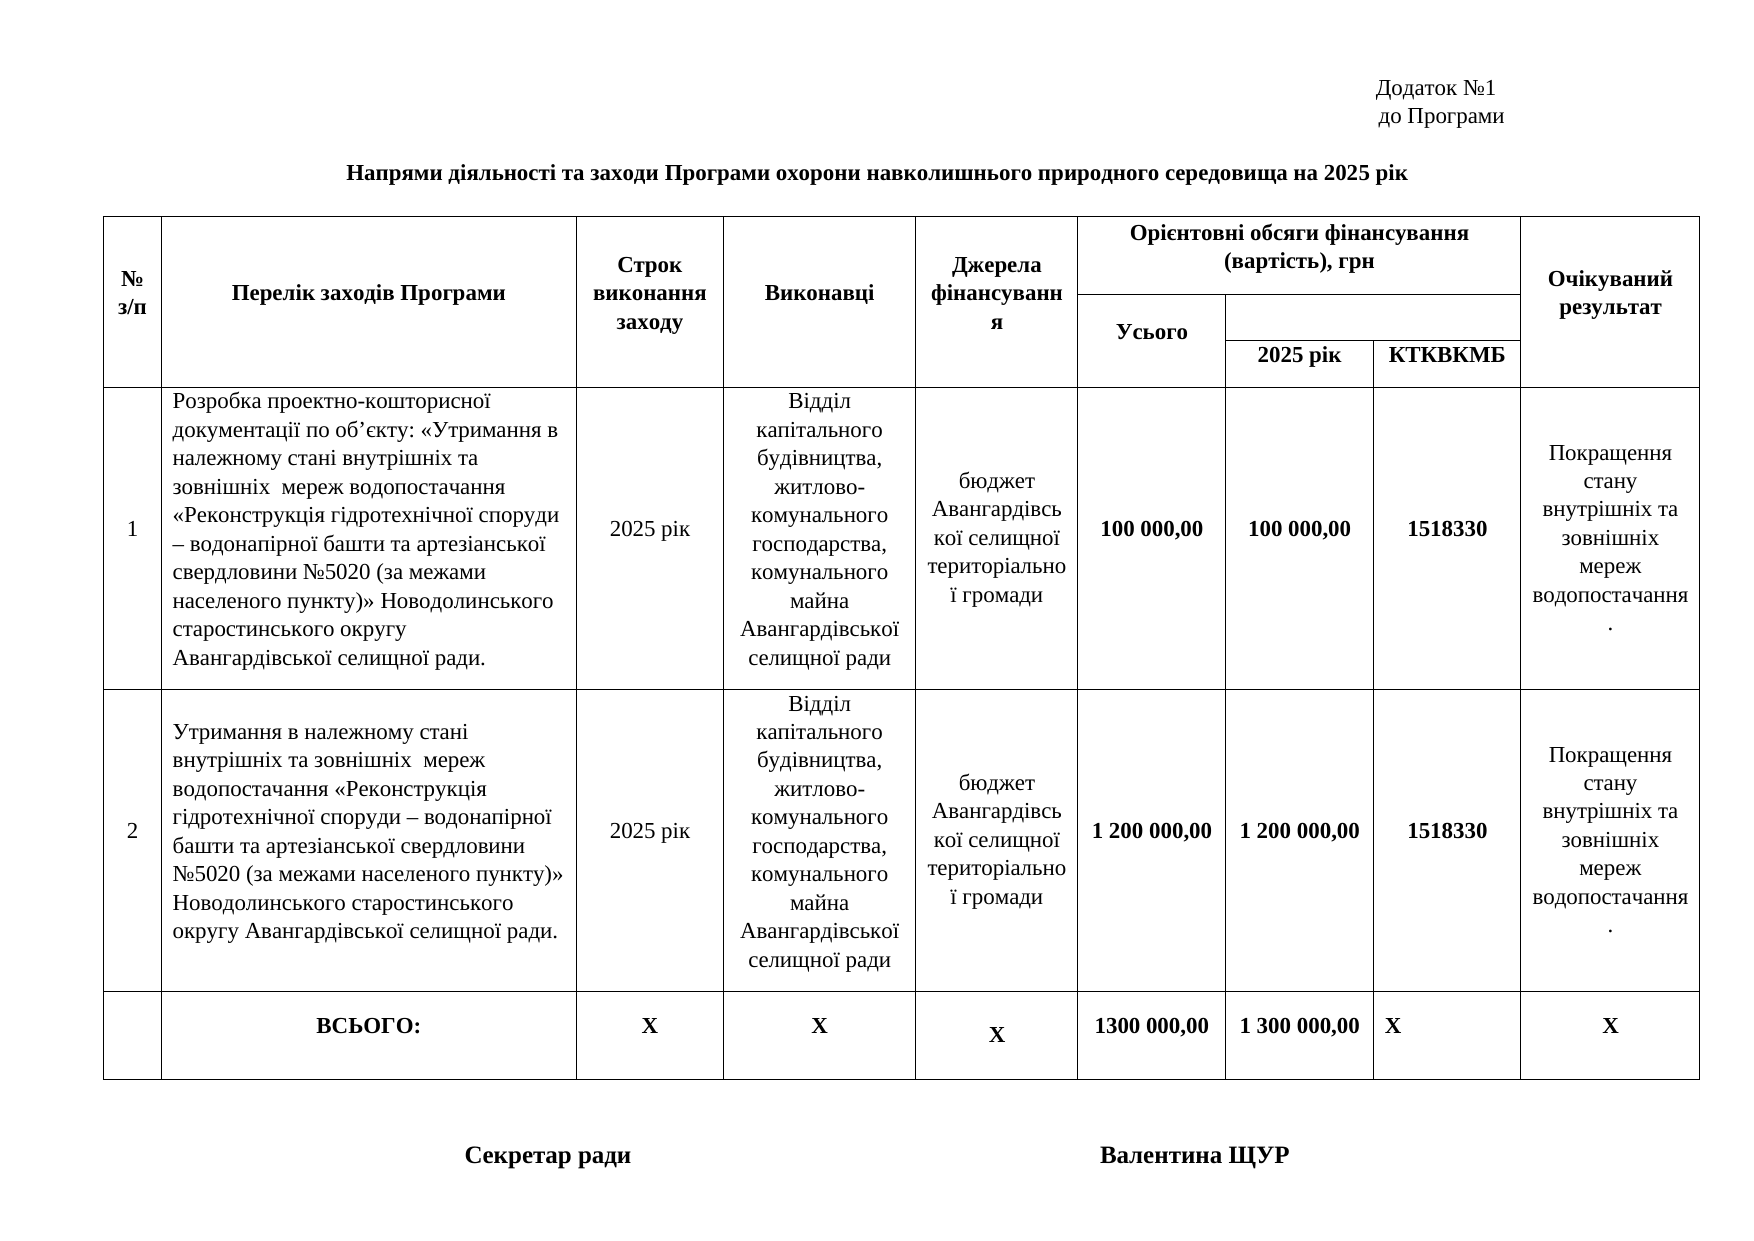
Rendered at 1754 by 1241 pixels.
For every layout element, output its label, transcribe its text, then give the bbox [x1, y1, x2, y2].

table_cell Усього [1078, 295, 1225, 387]
table_cell 2025 рік [1226, 341, 1373, 387]
table_cell 100 000,00 [1226, 388, 1373, 689]
table_header Перелік заходів Програми [162, 217, 576, 387]
table_cell Покращення стану внутрішніх та зовнішніх мереж водопостачання. [1521, 388, 1699, 689]
table_cell Х [724, 992, 915, 1079]
table_cell КТКВКМБ [1374, 341, 1520, 387]
table_cell Покращення стану внутрішніх та зовнішніх мереж водопостачання. [1521, 690, 1699, 991]
table_cell бюджет Авангардівської селищної територіальної громади [916, 388, 1077, 689]
table_cell Х [1374, 992, 1520, 1079]
table_cell Відділ капітального будівництва, житлово-комунального господарства, комунального майна Авангардівської селищної ради [724, 690, 915, 991]
table_cell 1 200 000,00 [1078, 690, 1225, 991]
table_header Орієнтовні обсяги фінансування (вартість), грн [1078, 217, 1520, 294]
table_cell 2 [104, 690, 161, 991]
table_cell 1518330 [1374, 690, 1520, 991]
table_cell 1 200 000,00 [1226, 690, 1373, 991]
text до Програми [118, 102, 1636, 129]
table_cell Утримання в належному стані внутрішніх та зовнішніх мереж водопостачання «Реконструкція гідротехнічної споруди – водонапірної башти та артезіанської свердловини №5020 (за межами населеного пункту)» Новодолинського старостинського округу Авангардівської селищної ради. [162, 690, 576, 991]
table_header Джерела фінансування [916, 217, 1077, 387]
table_cell 1300 000,00 [1078, 992, 1225, 1079]
table_cell Відділ капітального будівництва, житлово-комунального господарства, комунального майна Авангардівської селищної ради [724, 388, 915, 689]
table_cell Х [1521, 992, 1699, 1079]
table_cell Х [916, 992, 1077, 1079]
table_cell [104, 992, 161, 1079]
text Секретар ради Валентина ЩУР [118, 1140, 1636, 1169]
table_cell [1226, 295, 1520, 340]
table_cell Розробка проектно-кошторисної документації по об’єкту: «Утримання в належному стані внутрішніх та зовнішніх мереж водопостачання «Реконструкція гідротехнічної споруди – водонапірної башти та артезіанської свердловини №5020 (за межами населеного пункту)» Новодолинського старостинського округу Авангардівської селищної ради. [162, 388, 576, 689]
table_cell Х [577, 992, 723, 1079]
table_header № з/п [104, 217, 161, 387]
table_header Виконавці [724, 217, 915, 387]
table_cell 100 000,00 [1078, 388, 1225, 689]
table_cell 1518330 [1374, 388, 1520, 689]
table_cell 1 [104, 388, 161, 689]
table_cell бюджет Авангардівської селищної територіальної громади [916, 690, 1077, 991]
table_cell ВСЬОГО: [162, 992, 576, 1079]
text Додаток №1 [118, 74, 1636, 100]
table_header Строк виконання заходу [577, 217, 723, 387]
list Напрями діяльності та заходи Програми охорони навколишнього природного середовища на 2025 рік [118, 159, 1636, 186]
table_cell 1 300 000,00 [1226, 992, 1373, 1079]
table_header Очікуваний результат [1521, 217, 1699, 387]
table_cell 2025 рік [577, 388, 723, 689]
table_cell 2025 рік [577, 690, 723, 991]
